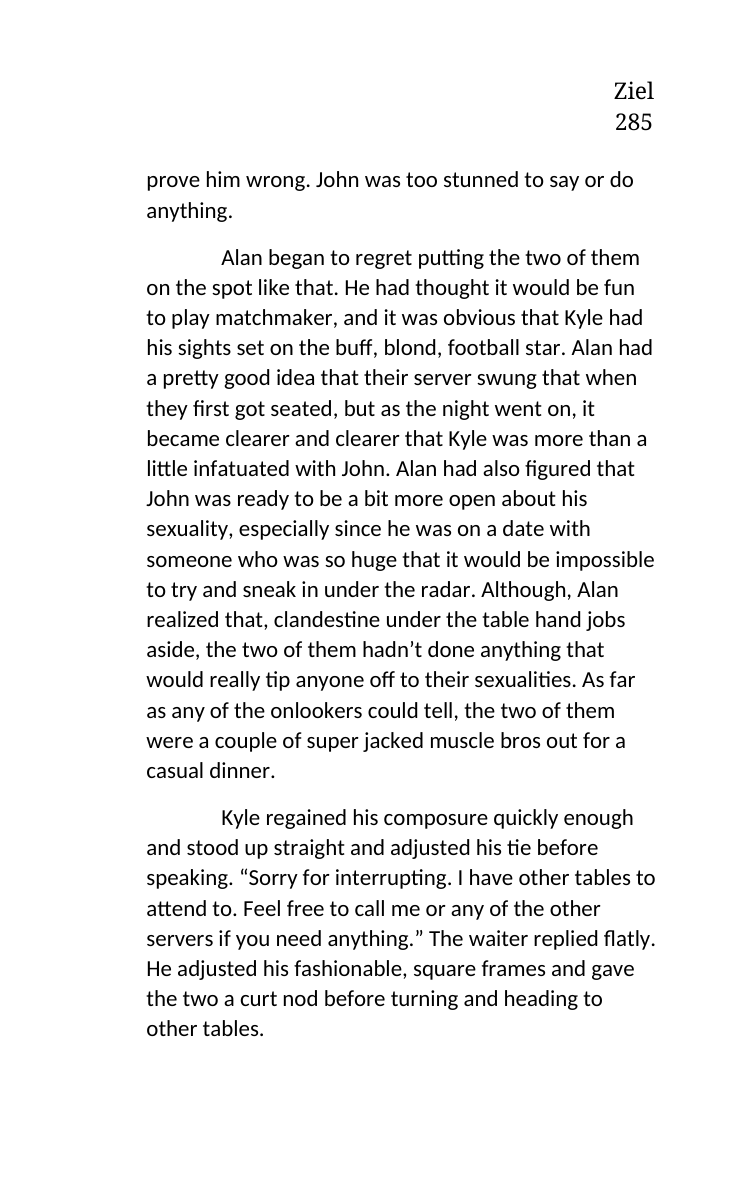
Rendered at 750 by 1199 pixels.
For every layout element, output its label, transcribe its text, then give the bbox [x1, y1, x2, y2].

text Kyle regained his composure quickly enough and stood up straight and adjusted his tie before speaking. “Sorry for interrupting. I have other tables to attend to. Feel free to call me or any of the other servers if you need anything.” The waiter replied flatly. He adjusted his fashionable, square frames and gave the two a curt nod before turning and heading to other tables. [146, 803, 660, 1042]
text Alan began to regret putting the two of them on the spot like that. He had thought it would be fun to play matchmaker, and it was obvious that Kyle had his sights set on the buff, blond, football star. Alan had a pretty good idea that their server swung that when they first got seated, but as the night went on, it became clearer and clearer that Kyle was more than a little infatuated with John. Alan had also figured that John was ready to be a bit more open about his sexuality, especially since he was on a date with someone who was so huge that it would be impossible to try and sneak in under the radar. Although, Alan realized that, clandestine under the table hand jobs aside, the two of them hadn’t done anything that would really tip anyone off to their sexualities. As far as any of the onlookers could tell, the two of them were a couple of super jacked muscle bros out for a casual dinner. [146, 243, 660, 784]
